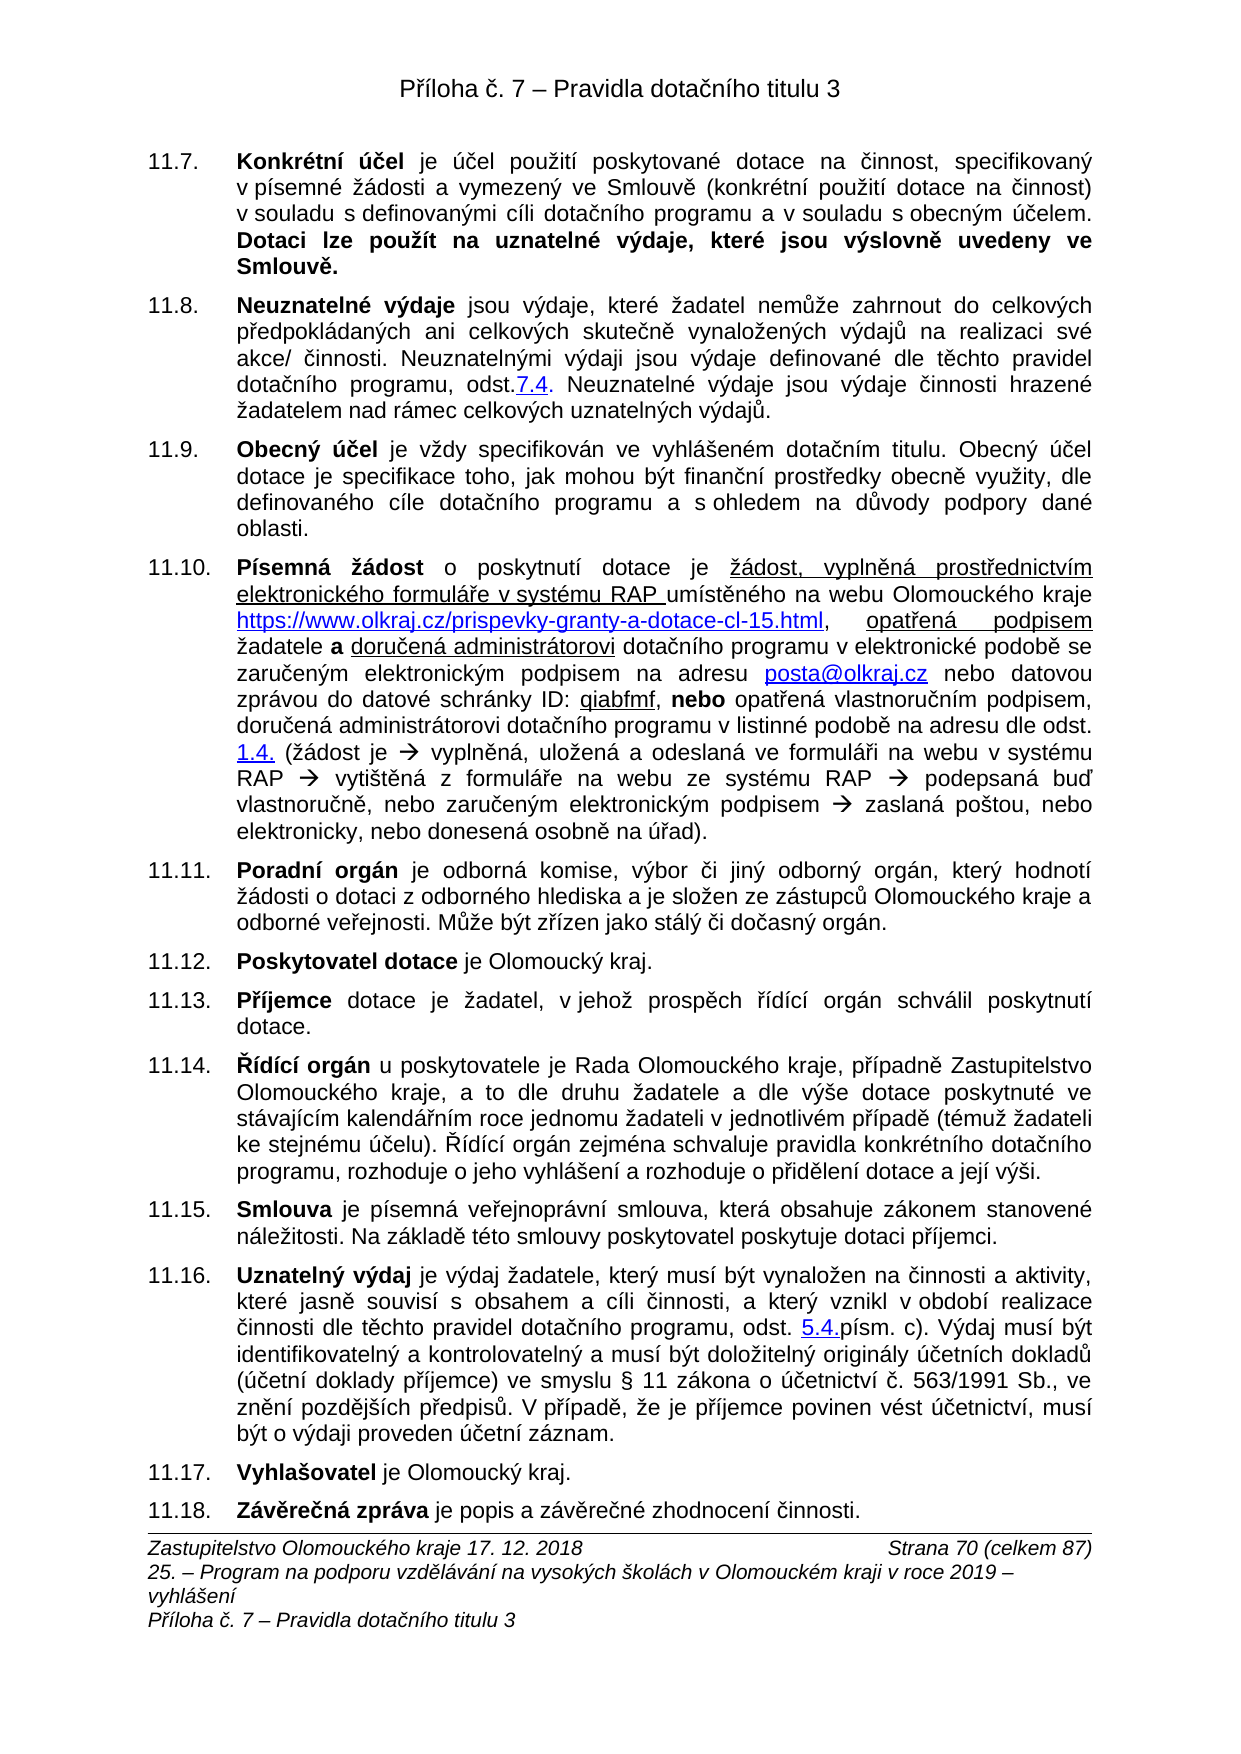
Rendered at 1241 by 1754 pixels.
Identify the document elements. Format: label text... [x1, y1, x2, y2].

list Konkrétní účel je účel použití poskytované dotace na činnost, specifikovaný v písemné žádosti a vymezený ve Smlouvě (konkrétní použití dotace na činnost) v souladu s definovanými cíli dotačního programu a v souladu s obecným účelem. Dotaci lze použít na uznatelné výdaje, které jsou výslovně uvedeny ve Smlouvě. [148, 148, 1092, 279]
list Příjemce dotace je žadatel, v jehož prospěch řídící orgán schválil poskytnutí dotace. [148, 987, 1092, 1040]
list Poskytovatel dotace je Olomoucký kraj. [148, 948, 1092, 974]
list Poradní orgán je odborná komise, výbor či jiný odborný orgán, který hodnotí žádosti o dotaci z odborného hlediska a je složen ze zástupců Olomouckého kraje a odborné veřejnosti. Může být zřízen jako stálý či dočasný orgán. [148, 857, 1092, 936]
list Uznatelný výdaj je výdaj žadatele, který musí být vynaložen na činnosti a aktivity, které jasně souvisí s obsahem a cíli činnosti, a který vznikl v období realizace činnosti dle těchto pravidel dotačního programu, odst. 5.4.písm. c). Výdaj musí být identifikovatelný a kontrolovatelný a musí být doložitelný originály účetních dokladů (účetní doklady příjemce) ve smyslu § 11 zákona o účetnictví č. 563/1991 Sb., ve znění pozdějších předpisů. V případě, že je příjemce povinen vést účetnictví, musí být o výdaji proveden účetní záznam. [148, 1262, 1092, 1446]
list Písemná žádost o poskytnutí dotace je žádost, vyplněná prostřednictvím elektronického formuláře v systému RAP umístěného na webu Olomouckého kraje https://www.olkraj.cz/prispevky-granty-a-dotace-cl-15.html, opatřená podpisem žadatele a doručená administrátorovi dotačního programu v elektronické podobě se zaručeným elektronickým podpisem na adresu posta@olkraj.cz nebo datovou zprávou do datové schránky ID: qiabfmf, nebo opatřená vlastnoručním podpisem, doručená administrátorovi dotačního programu v listinné podobě na adresu dle odst. 1.4. (žádost je vyplněná, uložená a odeslaná ve formuláři na webu v systému RAP vytištěná z formuláře na webu ze systému RAP podepsaná buď vlastnoručně, nebo zaručeným elektronickým podpisem zaslaná poštou, nebo elektronicky, nebo donesená osobně na úřad). [148, 554, 1092, 844]
list Obecný účel je vždy specifikován ve vyhlášeném dotačním titulu. Obecný účel dotace je specifikace toho, jak mohou být finanční prostředky obecně využity, dle definovaného cíle dotačního programu a s ohledem na důvody podpory dané oblasti. [148, 436, 1092, 542]
list Vyhlašovatel je Olomoucký kraj. [148, 1459, 1092, 1485]
list Smlouva je písemná veřejnoprávní smlouva, která obsahuje zákonem stanovené náležitosti. Na základě této smlouvy poskytovatel poskytuje dotaci příjemci. [148, 1196, 1092, 1249]
list Neuznatelné výdaje jsou výdaje, které žadatel nemůže zahrnout do celkových předpokládaných ani celkových skutečně vynaložených výdajů na realizaci své akce/ činnosti. Neuznatelnými výdaji jsou výdaje definované dle těchto pravidel dotačního programu, odst.7.4. Neuznatelné výdaje jsou výdaje činnosti hrazené žadatelem nad rámec celkových uznatelných výdajů. [148, 292, 1092, 424]
list Řídící orgán u poskytovatele je Rada Olomouckého kraje, případně Zastupitelstvo Olomouckého kraje, a to dle druhu žadatele a dle výše dotace poskytnuté ve stávajícím kalendářním roce jednomu žadateli v jednotlivém případě (témuž žadateli ke stejnému účelu). Řídící orgán zejména schvaluje pravidla konkrétního dotačního programu, rozhoduje o jeho vyhlášení a rozhoduje o přidělení dotace a její výši. [148, 1052, 1092, 1184]
list Závěrečná zpráva je popis a závěrečné zhodnocení činnosti. [148, 1497, 1092, 1524]
